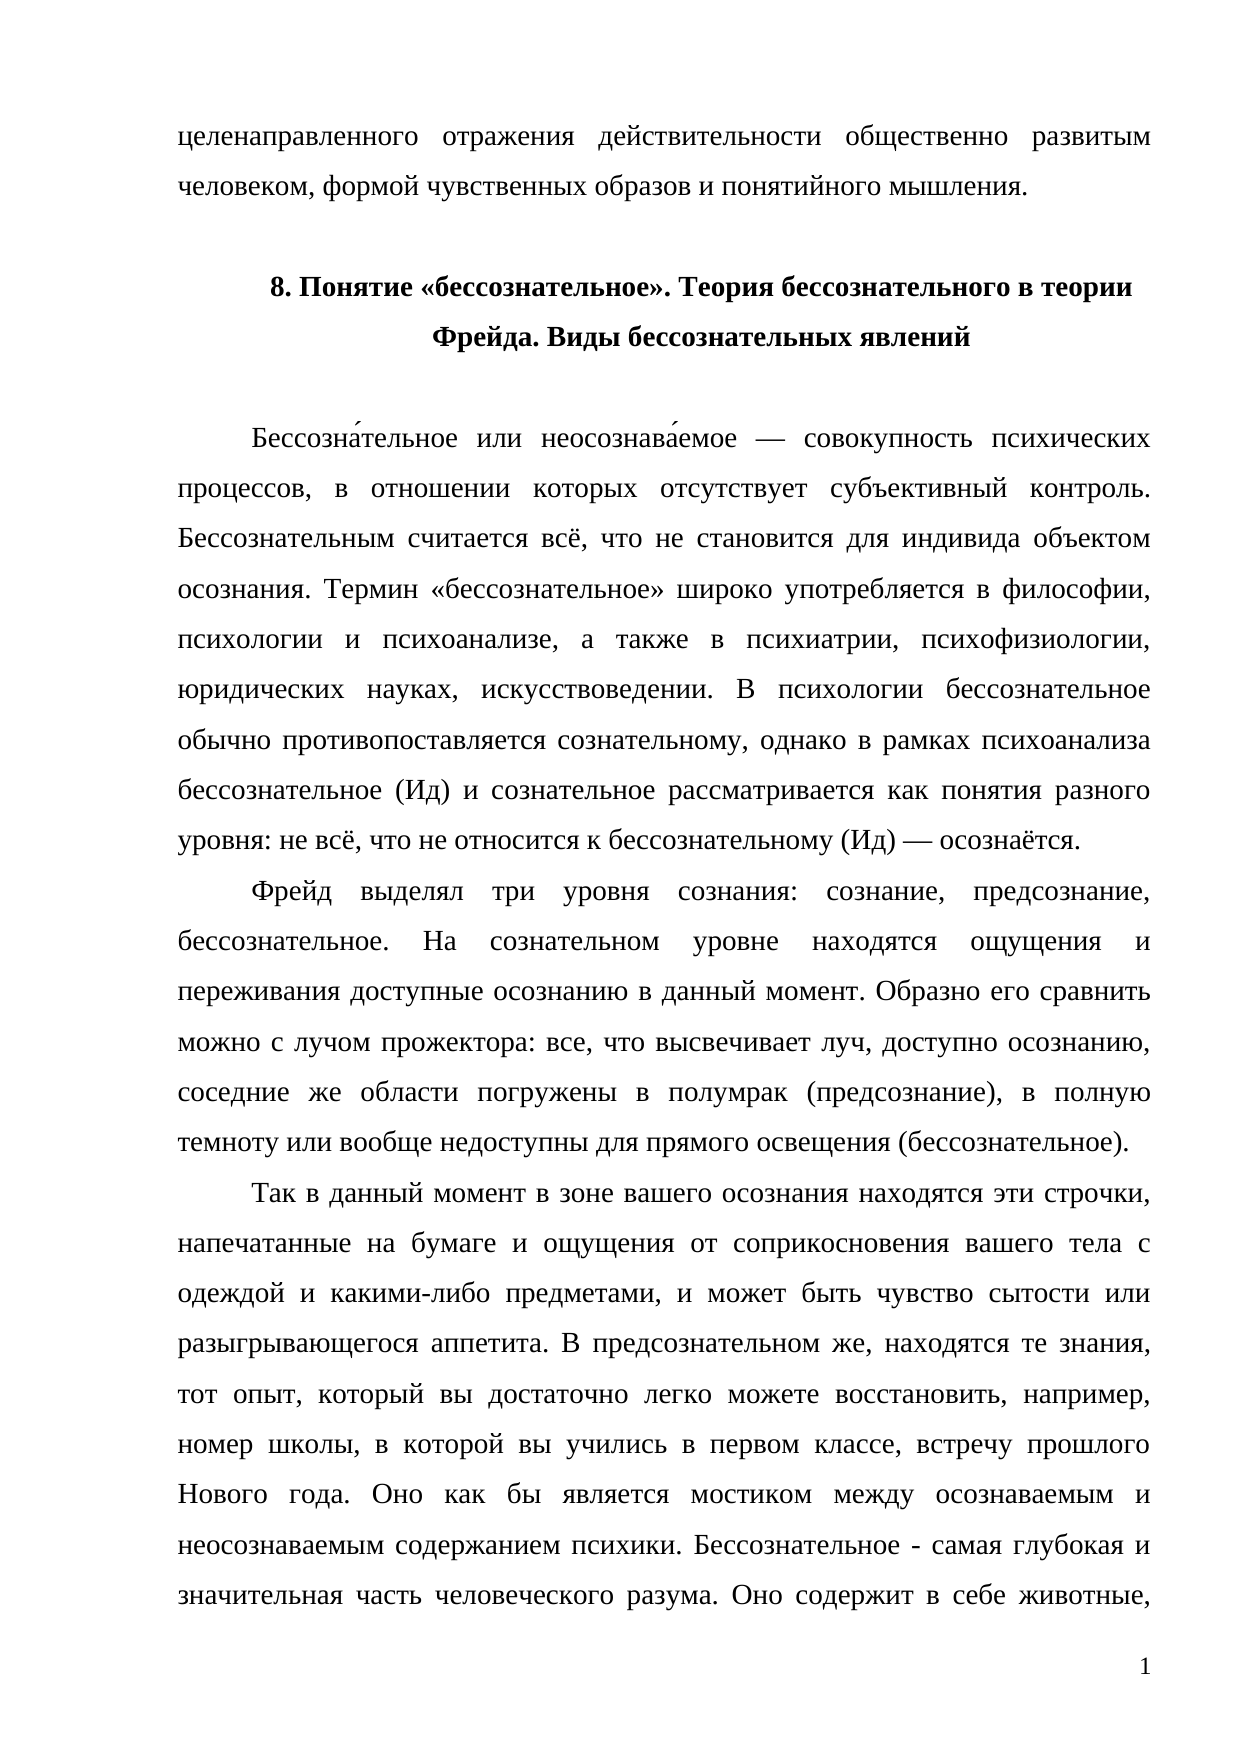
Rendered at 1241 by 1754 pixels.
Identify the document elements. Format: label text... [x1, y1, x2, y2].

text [177, 1175, 1152, 1611]
text 8. Понятие «бессознательное». Теория бессознательного в теории Фрейда. Виды бессознательных явлений [251, 269, 1152, 353]
text Фрейд выделял три уровня сознания: сознание, предсознание, бессознательное. На сознательном уровне находятся ощущения и переживания доступные осознанию в данный момент. Образно его сравнить можно с лучом прожектора: все, что высвечивает луч, доступно осознанию, соседние же области погружены в полумрак (предсознание), в полную темноту или вообще недоступны для прямого освещения (бессознательное). [177, 873, 1152, 1158]
text Бессозна́тельное или неосознава́емое — совокупность психических процессов, в отношении которых отсутствует субъективный контроль. Бессознательным считается всё, что не становится для индивида объектом осознания. Термин «бессознательное» широко употребляется в философии, психологии и психоанализе, а также в психиатрии, психофизиологии, юридических науках, искусствоведении. В психологии бессознательное обычно противопоставляется сознательному, однако в рамках психоанализа бессознательное (Ид) и сознательное рассматривается как понятия разного уровня: не всё, что не относится к бессознательному (Ид) — осознаётся. [177, 420, 1152, 856]
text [177, 118, 1152, 202]
